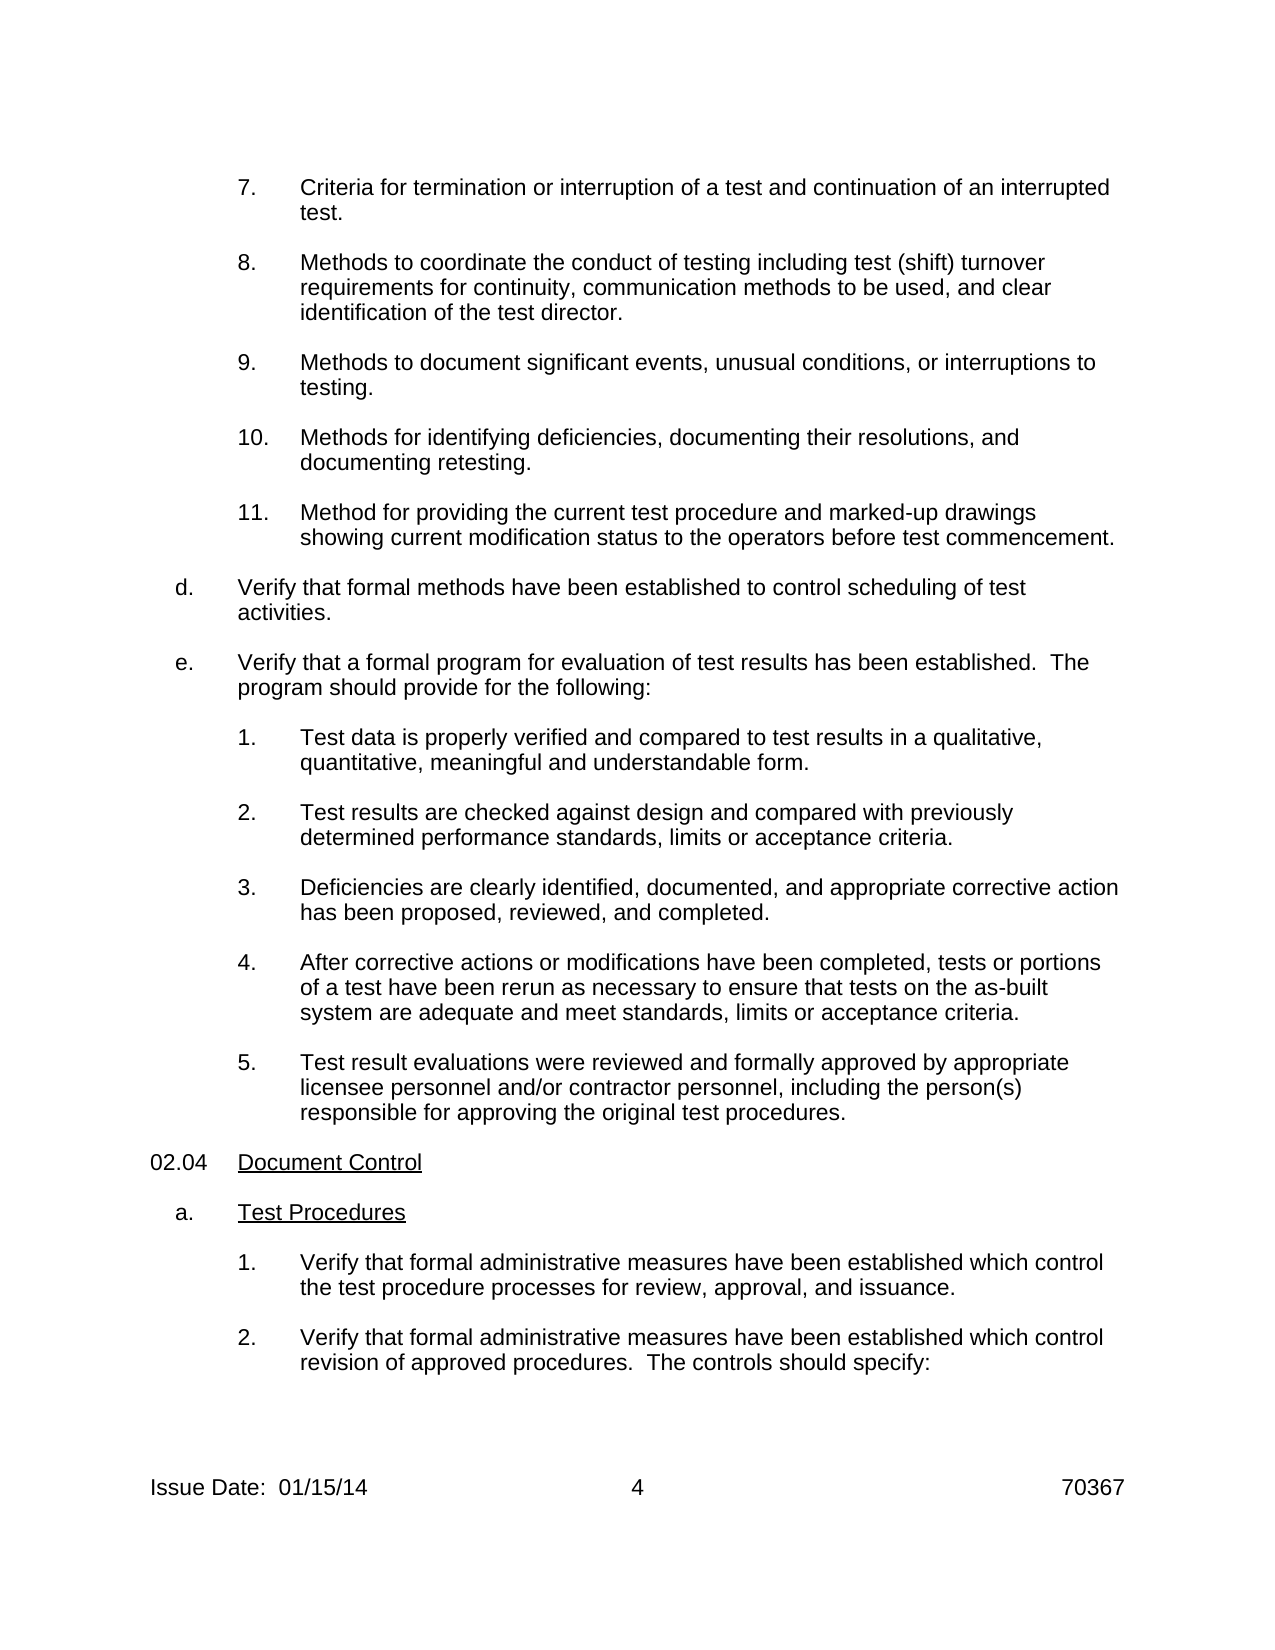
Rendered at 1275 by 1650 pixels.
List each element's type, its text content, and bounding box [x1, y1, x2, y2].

list Methods for identifying deficiencies, documenting their resolutions, and documenting retesting. [237, 425, 1125, 475]
text 2. Verify that formal administrative measures have been established which control revision of approved procedures. The controls should specify: [237, 1325, 1125, 1375]
list Criteria for termination or interruption of a test and continuation of an interrupted test. [237, 175, 1125, 225]
list Methods to document significant events, unusual conditions, or interruptions to testing. [237, 350, 1125, 400]
text a. Test Procedures [175, 1200, 1125, 1225]
text 4. After corrective actions or modifications have been completed, tests or portions of a test have been rerun as necessary to ensure that tests on the as-built system are adequate and meet standards, limits or acceptance criteria. [237, 950, 1125, 1025]
text 2. Test results are checked against design and compared with previously determined performance standards, limits or acceptance criteria. [237, 800, 1125, 850]
text e. Verify that a formal program for evaluation of test results has been established. The program should provide for the following: [175, 650, 1125, 700]
text 1. Test data is properly verified and compared to test results in a qualitative, quantitative, meaningful and understandable form. [237, 725, 1125, 775]
text 5. Test result evaluations were reviewed and formally approved by appropriate licensee personnel and/or contractor personnel, including the person(s) responsible for approving the original test procedures. [237, 1050, 1125, 1125]
text 3. Deficiencies are clearly identified, documented, and appropriate corrective action has been proposed, reviewed, and completed. [237, 875, 1125, 925]
text d. Verify that formal methods have been established to control scheduling of test activities. [175, 575, 1125, 625]
list Methods to coordinate the conduct of testing including test (shift) turnover requirements for continuity, communication methods to be used, and clear identification of the test director. [237, 250, 1125, 325]
text 1. Verify that formal administrative measures have been established which control the test procedure processes for review, approval, and issuance. [237, 1250, 1125, 1300]
text 02.04 Document Control [150, 1150, 1125, 1175]
list Method for providing the current test procedure and marked-up drawings showing current modification status to the operators before test commencement. [237, 500, 1125, 550]
